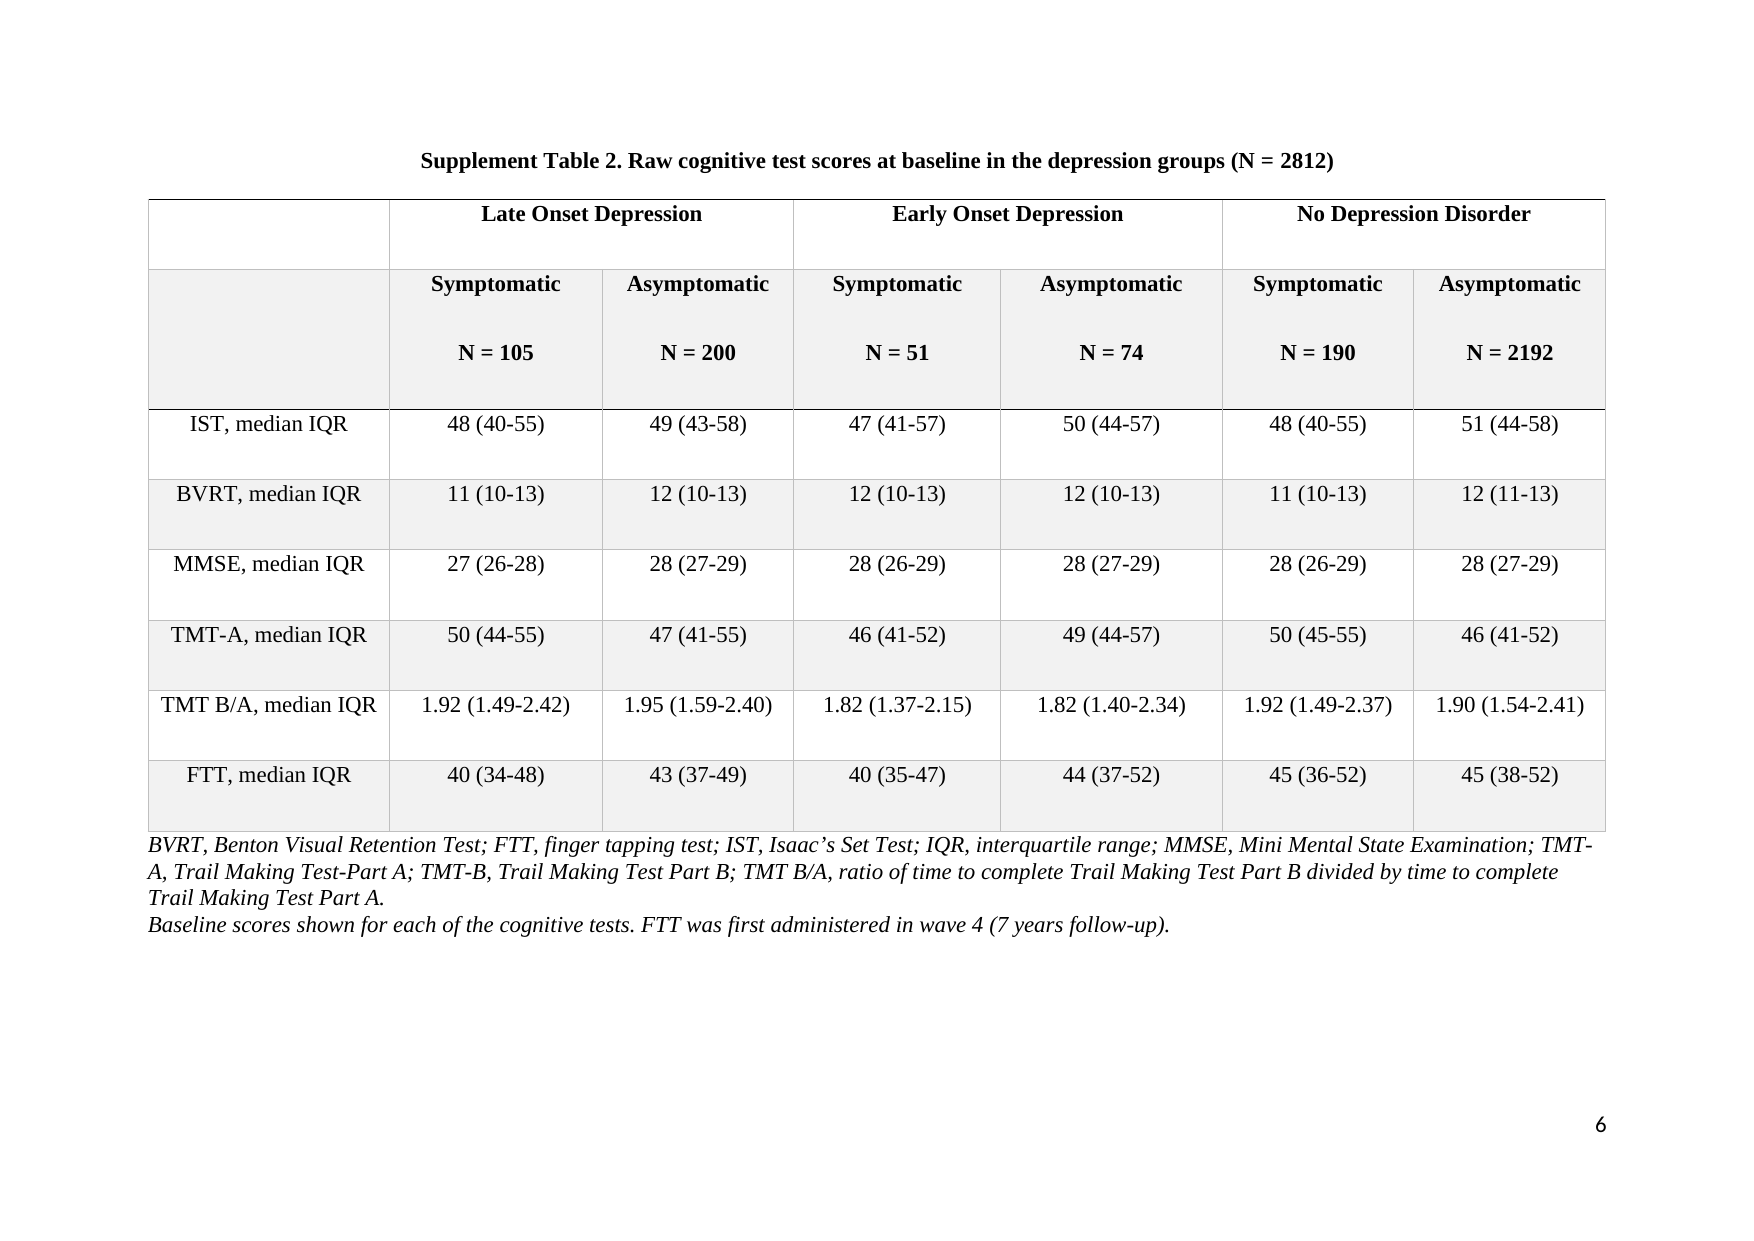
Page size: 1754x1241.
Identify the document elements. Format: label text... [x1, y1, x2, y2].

table_cell 1.92 (1.49-2.37) [1223, 691, 1413, 760]
table_header No Depression Disorder [1223, 200, 1605, 269]
table_cell 50 (44-55) [390, 621, 602, 690]
table_cell 28 (27-29) [603, 550, 793, 619]
table_header Late Onset Depression [390, 200, 793, 269]
table_cell 50 (45-55) [1223, 621, 1413, 690]
table_cell 12 (10-13) [1001, 480, 1222, 549]
table_cell Asymptomatic N = 74 [1001, 270, 1222, 409]
table_cell 47 (41-55) [603, 621, 793, 690]
text BVRT, Benton Visual Retention Test; FTT, finger tapping test; IST, Isaac’s Set Test; IQR, interquartile range; MMSE, Mini Mental State Examination; TMT-A, Trail Making Test-Part A; TMT-B, Trail Making Test Part B; TMT B/A, ratio of time to complete Trail Making Test Part B divided by time to complete Trail Making Test Part A. [148, 832, 1606, 911]
table_cell Symptomatic N = 105 [390, 270, 602, 409]
table_cell 44 (37-52) [1001, 761, 1222, 831]
table_cell 28 (26-29) [794, 550, 1000, 619]
table_cell 1.95 (1.59-2.40) [603, 691, 793, 760]
table_cell 1.82 (1.40-2.34) [1001, 691, 1222, 760]
table_cell 51 (44-58) [1414, 410, 1605, 479]
table_cell 1.90 (1.54-2.41) [1414, 691, 1605, 760]
table_cell 43 (37-49) [603, 761, 793, 831]
table_cell 28 (26-29) [1223, 550, 1413, 619]
table_cell 49 (43-58) [603, 410, 793, 479]
table_header [149, 200, 389, 269]
text Baseline scores shown for each of the cognitive tests. FTT was first administered in wave 4 (7 years follow-up). [148, 911, 1606, 937]
table_cell [149, 270, 389, 409]
table_cell TMT B/A, median IQR [149, 691, 389, 760]
table_cell 1.82 (1.37-2.15) [794, 691, 1000, 760]
table_cell 46 (41-52) [1414, 621, 1605, 690]
table_cell TMT-A, median IQR [149, 621, 389, 690]
table_cell Symptomatic N = 51 [794, 270, 1000, 409]
table_cell 49 (44-57) [1001, 621, 1222, 690]
table_cell 27 (26-28) [390, 550, 602, 619]
table_cell 40 (34-48) [390, 761, 602, 831]
table_cell Asymptomatic N = 2192 [1414, 270, 1605, 409]
table_cell 47 (41-57) [794, 410, 1000, 479]
table_cell 1.92 (1.49-2.42) [390, 691, 602, 760]
text Supplement Table 2. Raw cognitive test scores at baseline in the depression groups (N = 2812) [148, 148, 1606, 174]
table_cell 12 (10-13) [794, 480, 1000, 549]
table_cell 48 (40-55) [1223, 410, 1413, 479]
table_cell 12 (11-13) [1414, 480, 1605, 549]
table_cell IST, median IQR [149, 410, 389, 479]
table_cell MMSE, median IQR [149, 550, 389, 619]
table_cell 28 (27-29) [1414, 550, 1605, 619]
table_cell BVRT, median IQR [149, 480, 389, 549]
table_cell 28 (27-29) [1001, 550, 1222, 619]
table_cell 45 (38-52) [1414, 761, 1605, 831]
table_cell 45 (36-52) [1223, 761, 1413, 831]
table_cell Asymptomatic N = 200 [603, 270, 793, 409]
table_cell 46 (41-52) [794, 621, 1000, 690]
table_cell 50 (44-57) [1001, 410, 1222, 479]
table_cell 12 (10-13) [603, 480, 793, 549]
table_cell 40 (35-47) [794, 761, 1000, 831]
table_cell 48 (40-55) [390, 410, 602, 479]
table_cell 11 (10-13) [1223, 480, 1413, 549]
table_cell FTT, median IQR [149, 761, 389, 831]
table_cell Symptomatic N = 190 [1223, 270, 1413, 409]
table_header Early Onset Depression [794, 200, 1222, 269]
table_cell 11 (10-13) [390, 480, 602, 549]
